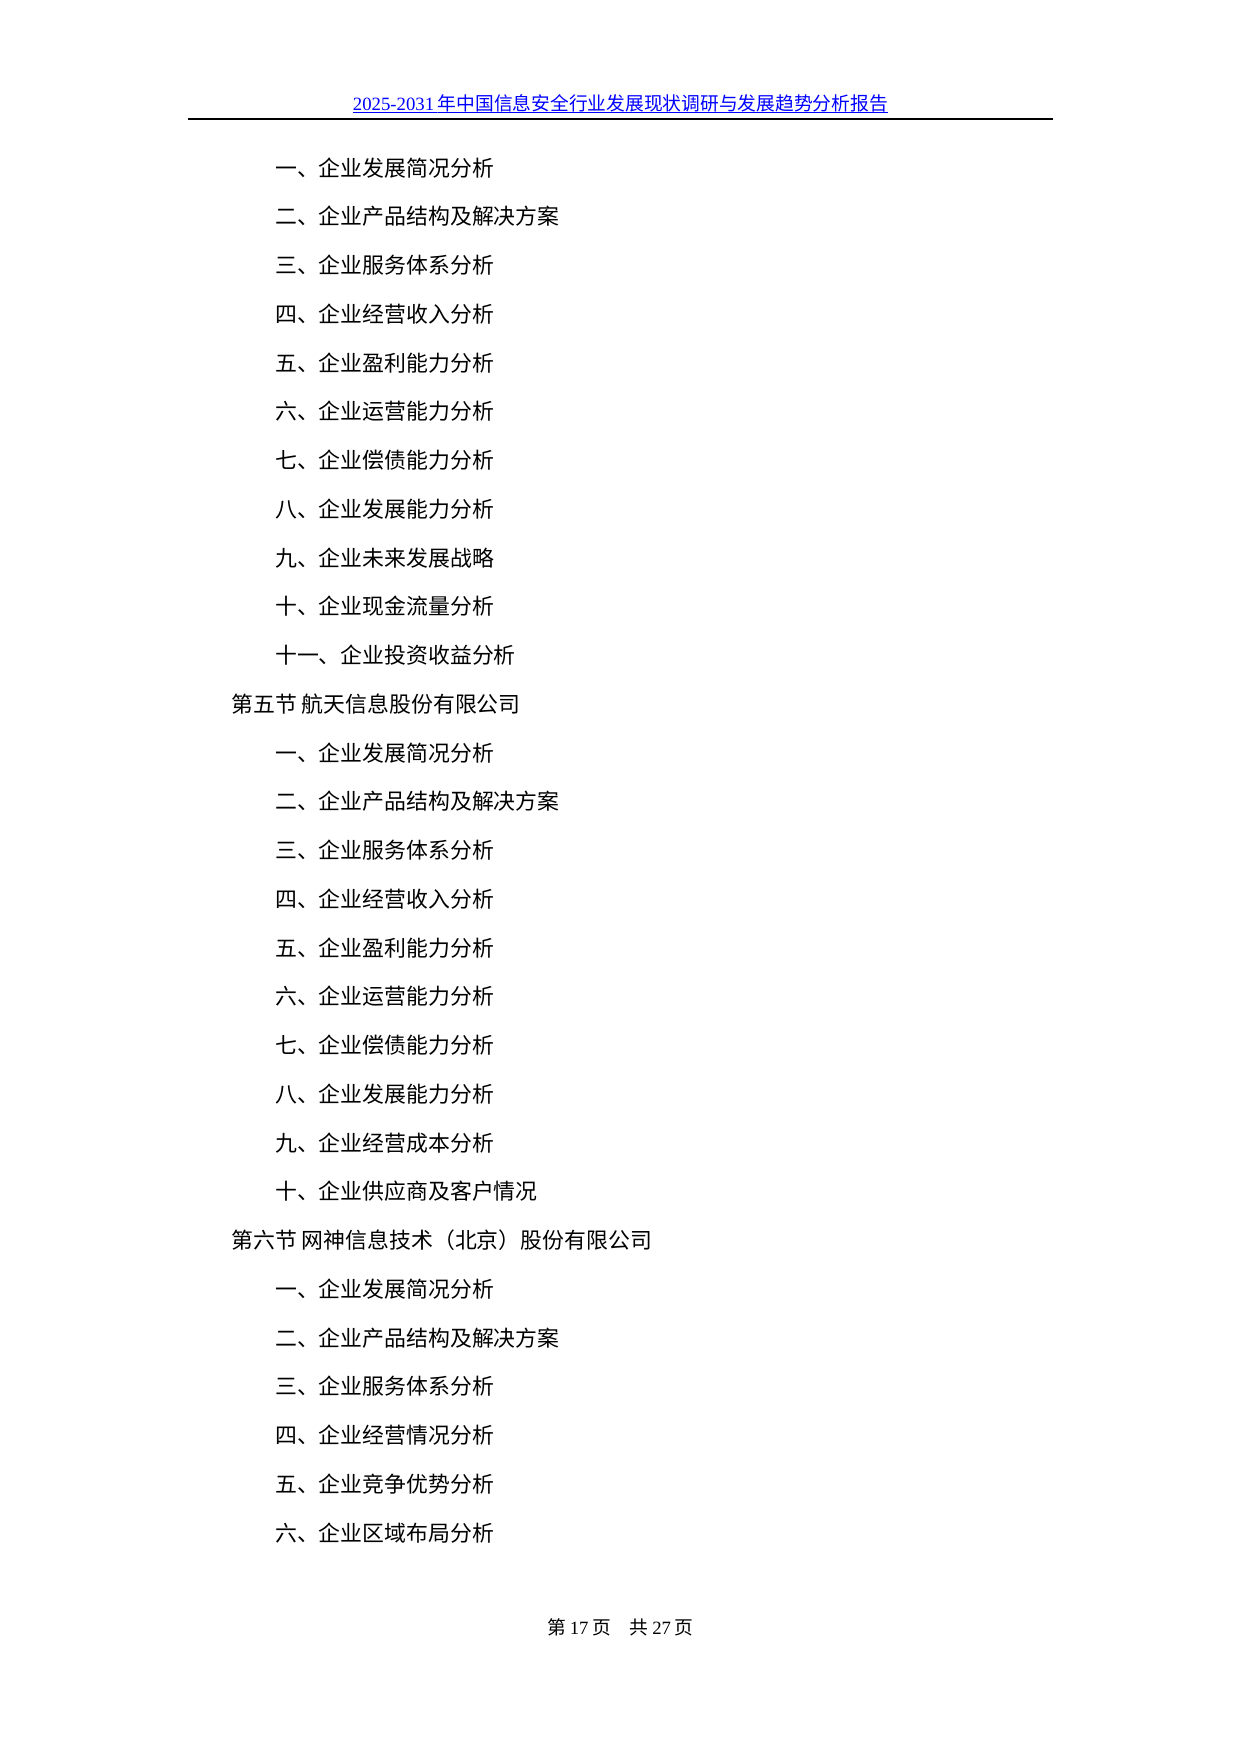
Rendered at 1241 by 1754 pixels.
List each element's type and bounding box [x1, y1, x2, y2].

text [187, 150, 1053, 1548]
